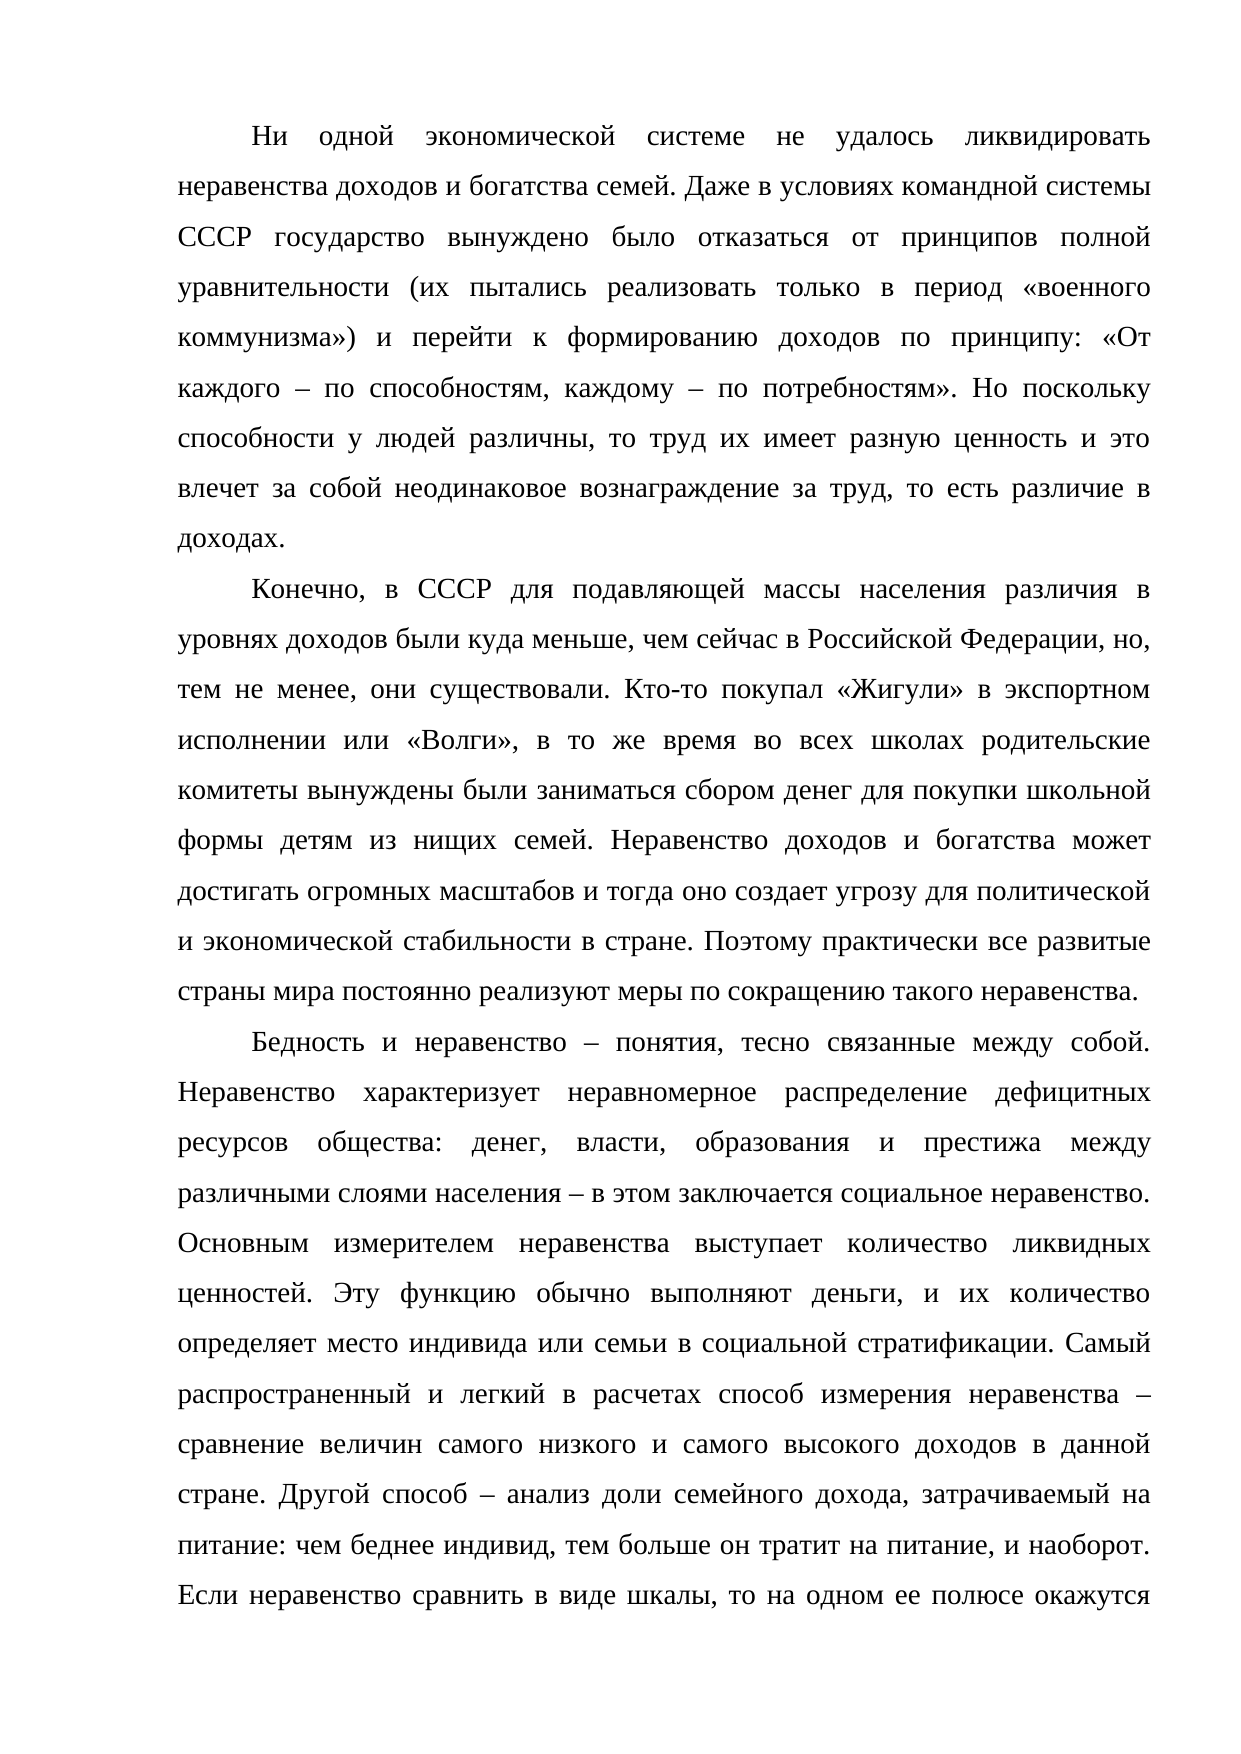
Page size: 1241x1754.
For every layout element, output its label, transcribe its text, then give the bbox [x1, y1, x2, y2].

text Конечно, в СССР для подавляющей массы населения различия в уровнях доходов были куда меньше, чем сейчас в Российской Федерации, но, тем не менее, они существовали. Кто-то покупал «Жигули» в экспортном исполнении или «Волги», в то же время во всех школах родительские комитеты вынуждены были заниматься сбором денег для покупки школьной формы детям из нищих семей. Неравенство доходов и богатства может достигать огромных масштабов и тогда оно создает угрозу для политической и экономической стабильности в стране. Поэтому практически все развитые страны мира постоянно реализуют меры по сокращению такого неравенства. [177, 571, 1152, 1007]
text Ни одной экономической системе не удалось ликвидировать неравенства доходов и богатства семей. Даже в условиях командной системы СССР государство вынуждено было отказаться от принципов полной уравнительности (их пытались реализовать только в период «военного коммунизма») и перейти к формированию доходов по принципу: «От каждого – по способностям, каждому – по потребностям». Но поскольку способности у людей различны, то труд их имеет разную ценность и это влечет за собой неодинаковое вознаграждение за труд, то есть различие в доходах. [177, 118, 1152, 554]
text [177, 1024, 1152, 1611]
